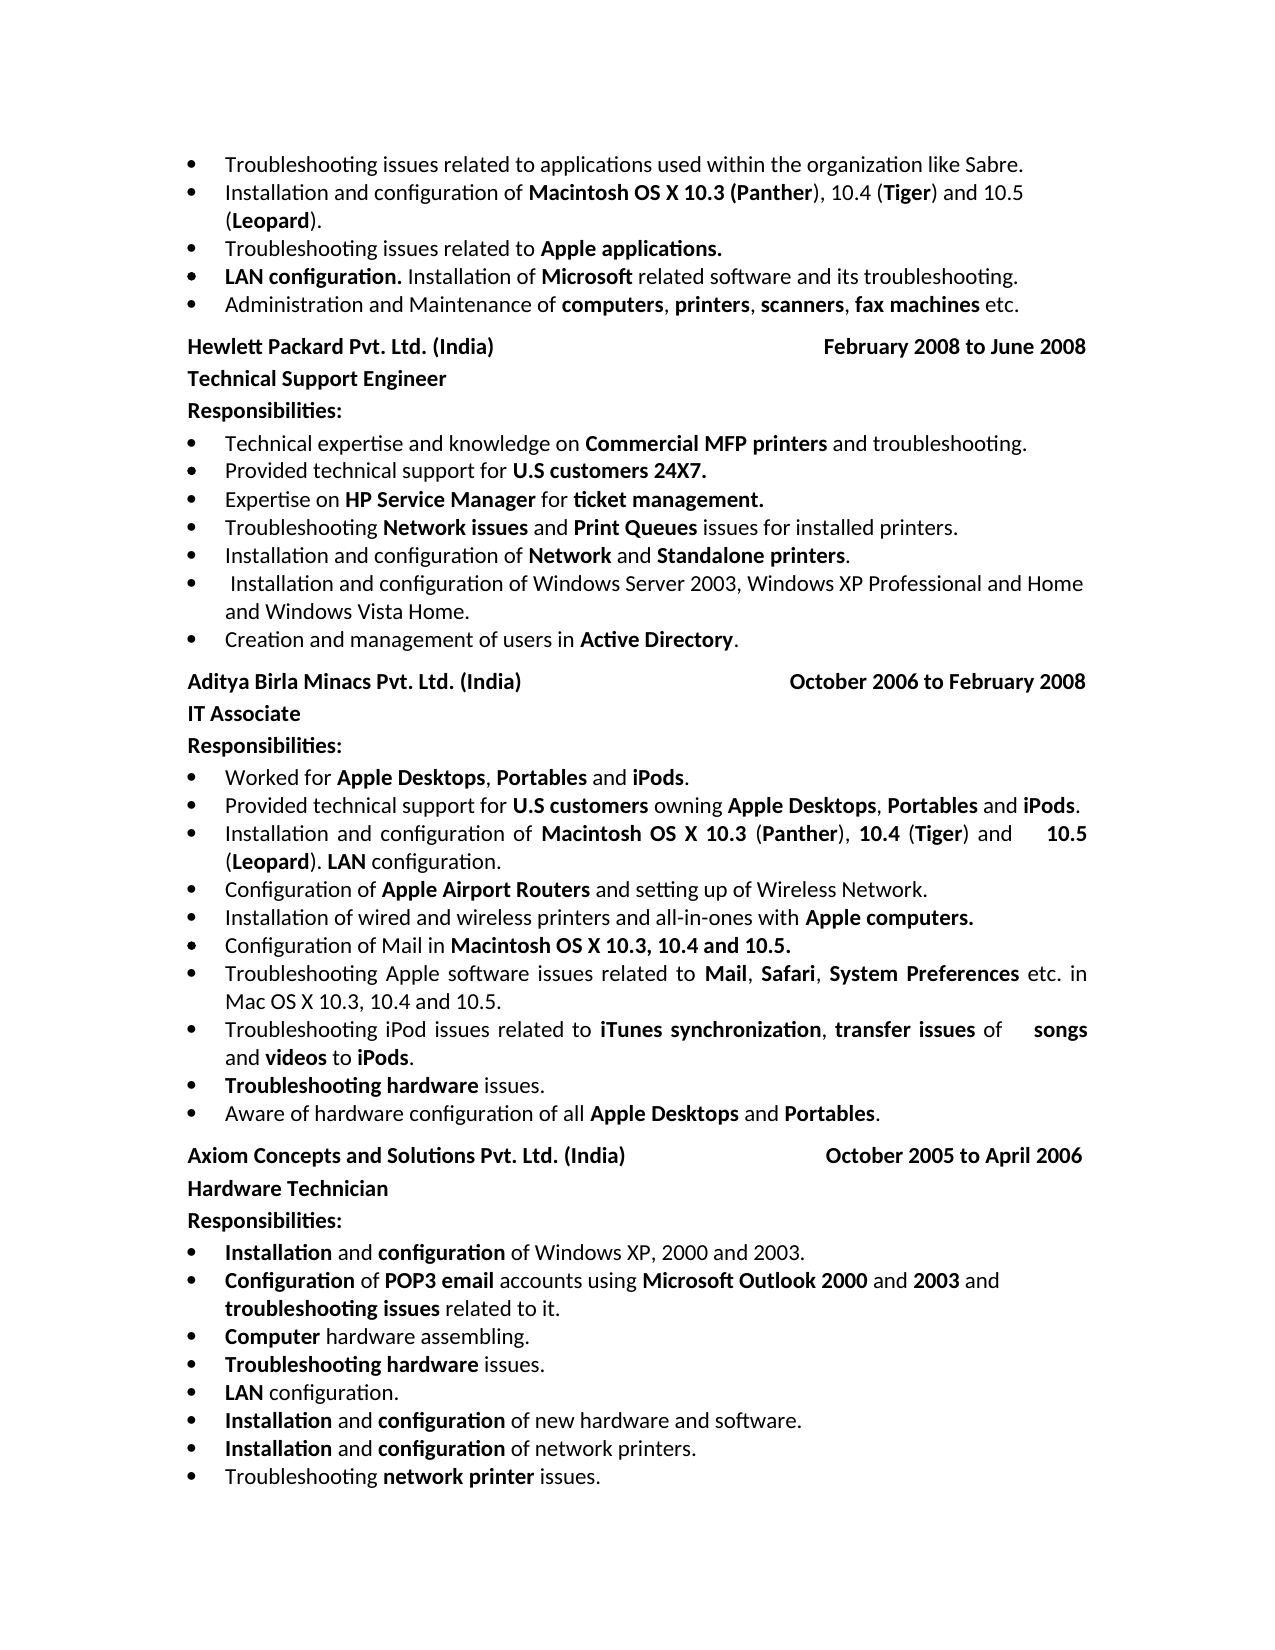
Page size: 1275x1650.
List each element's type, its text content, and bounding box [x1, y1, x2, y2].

list Troubleshooting issues related to applications used within the organization like Sabre. [187, 150, 1087, 178]
list Configuration of POP3 email accounts using Microsoft Outlook 2000 and 2003 and troubleshooting issues related to it. [187, 1266, 1087, 1322]
list Administration and Maintenance of computers, printers, scanners, fax machines etc. [187, 290, 1087, 318]
list Computer hardware assembling. [187, 1322, 1087, 1350]
list Troubleshooting iPod issues related to iTunes synchronization, transfer issues of songs and videos to iPods. [187, 1016, 1087, 1072]
list Troubleshooting issues related to Apple applications. [187, 234, 1087, 262]
list Installation and configuration of Windows XP, 2000 and 2003. [187, 1238, 1087, 1266]
list Installation of wired and wireless printers and all-in-ones with Apple computers. [187, 903, 1087, 931]
text IT Associate [187, 699, 1087, 727]
list Configuration of Mail in Macintosh OS X 10.3, 10.4 and 10.5. [187, 931, 1087, 959]
text Aditya Birla Minacs Pvt. Ltd. (India) October 2006 to February 2008 [187, 667, 1087, 695]
list Troubleshooting Network issues and Print Queues issues for installed printers. [187, 513, 1087, 541]
list Expertise on HP Service Manager for ticket management. [187, 485, 1087, 513]
list Installation and configuration of Macintosh OS X 10.3 (Panther), 10.4 (Tiger) and 10.5 (Leopard). LAN configuration. [187, 819, 1087, 875]
list Creation and management of users in Active Directory. [187, 625, 1087, 653]
list Installation and configuration of network printers. [187, 1434, 1087, 1462]
list Troubleshooting hardware issues. [187, 1072, 1087, 1099]
text Responsibilities: [187, 731, 1087, 759]
list LAN configuration. [187, 1378, 1087, 1406]
text Hewlett Packard Pvt. Ltd. (India) February 2008 to June 2008 [187, 332, 1087, 360]
text Responsibilities: [187, 396, 1087, 424]
text Axiom Concepts and Solutions Pvt. Ltd. (India) October 2005 to April 2006 [187, 1142, 1087, 1169]
list Aware of hardware configuration of all Apple Desktops and Portables. [187, 1099, 1087, 1128]
list Troubleshooting network printer issues. [187, 1462, 1087, 1490]
list Troubleshooting Apple software issues related to Mail, Safari, System Preferences etc. in Mac OS X 10.3, 10.4 and 10.5. [187, 959, 1087, 1016]
list Troubleshooting hardware issues. [187, 1350, 1087, 1378]
list Installation and configuration of new hardware and software. [187, 1406, 1087, 1434]
list Installation and configuration of Network and Standalone printers. [187, 541, 1087, 569]
text Hardware Technician [187, 1174, 1087, 1202]
list Provided technical support for U.S customers owning Apple Desktops, Portables and iPods. [187, 791, 1087, 819]
text Technical Support Engineer [187, 364, 1087, 392]
list Provided technical support for U.S customers 24X7. [187, 457, 1087, 485]
list Installation and configuration of Windows Server 2003, Windows XP Professional and Home and Windows Vista Home. [187, 569, 1087, 625]
list Technical expertise and knowledge on Commercial MFP printers and troubleshooting. [187, 429, 1087, 457]
list Configuration of Apple Airport Routers and setting up of Wireless Network. [187, 875, 1087, 903]
text Responsibilities: [187, 1206, 1087, 1234]
list Worked for Apple Desktops, Portables and iPods. [187, 763, 1087, 791]
list LAN configuration. Installation of Microsoft related software and its troubleshooting. [187, 262, 1087, 290]
list Installation and configuration of Macintosh OS X 10.3 (Panther), 10.4 (Tiger) and 10.5 (Leopard). [187, 178, 1087, 234]
